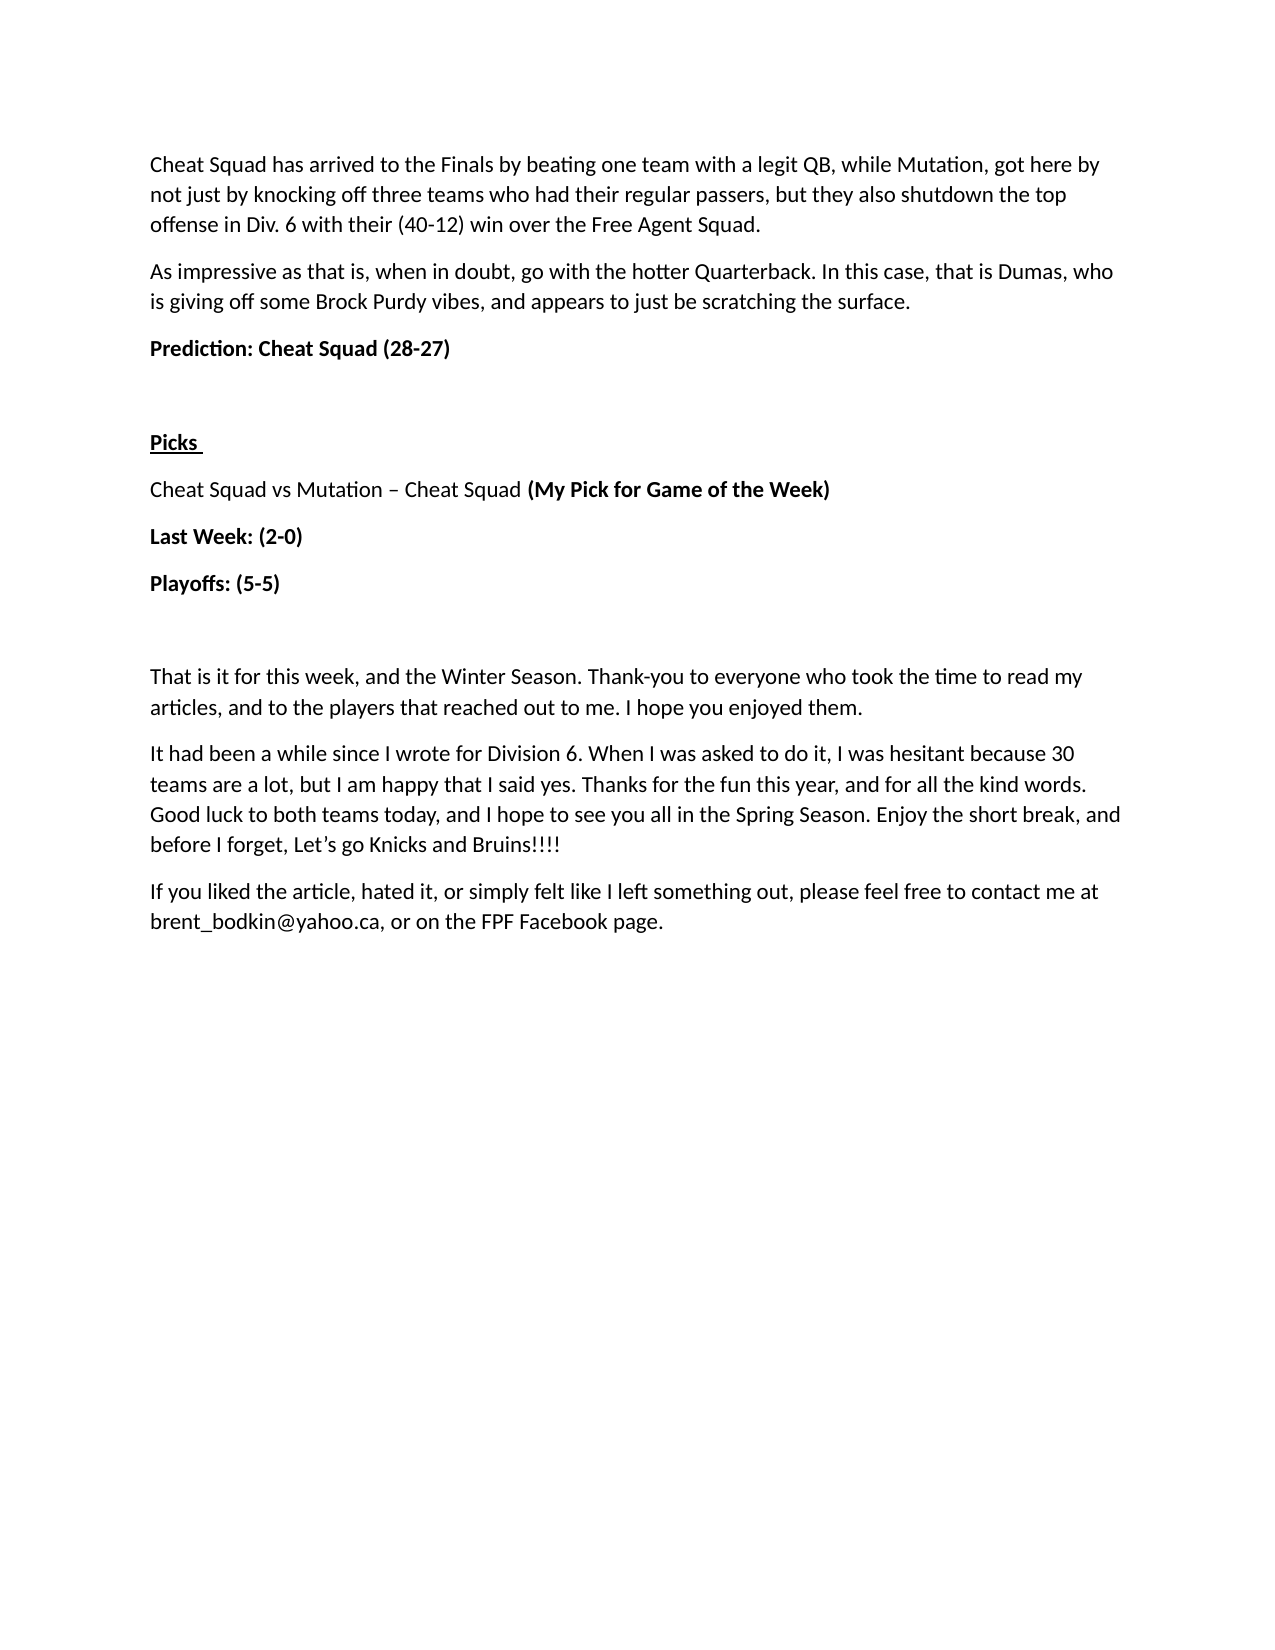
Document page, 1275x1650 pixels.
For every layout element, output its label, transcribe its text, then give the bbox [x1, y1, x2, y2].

text If you liked the article, hated it, or simply felt like I left something out, please feel free to contact me at brent_bodkin@yahoo.ca, or on the FPF Facebook page. [150, 877, 1125, 935]
text Cheat Squad has arrived to the Finals by beating one team with a legit QB, while Mutation, got here by not just by knocking off three teams who had their regular passers, but they also shutdown the top offense in Div. 6 with their (40-12) win over the Free Agent Squad. [150, 150, 1125, 238]
text That is it for this week, and the Winter Season. Thank-you to everyone who took the time to read my articles, and to the players that reached out to me. I hope you enjoyed them. [150, 662, 1125, 721]
text As impressive as that is, when in doubt, go with the hotter Quarterback. In this case, that is Dumas, who is giving off some Brock Purdy vibes, and appears to just be scratching the surface. [150, 257, 1125, 316]
text Prediction: Cheat Squad (28-27) [150, 334, 1125, 362]
text Picks [150, 428, 1125, 456]
text Playoffs: (5-5) [150, 569, 1125, 597]
text It had been a while since I wrote for Division 6. When I was asked to do it, I was hesitant because 30 teams are a lot, but I am happy that I said yes. Thanks for the fun this year, and for all the kind words. Good luck to both teams today, and I hope to see you all in the Spring Season. Enjoy the short break, and before I forget, Let’s go Knicks and Bruins!!!! [150, 739, 1125, 858]
text Last Week: (2-0) [150, 522, 1125, 550]
text Cheat Squad vs Mutation – Cheat Squad (My Pick for Game of the Week) [150, 475, 1125, 503]
